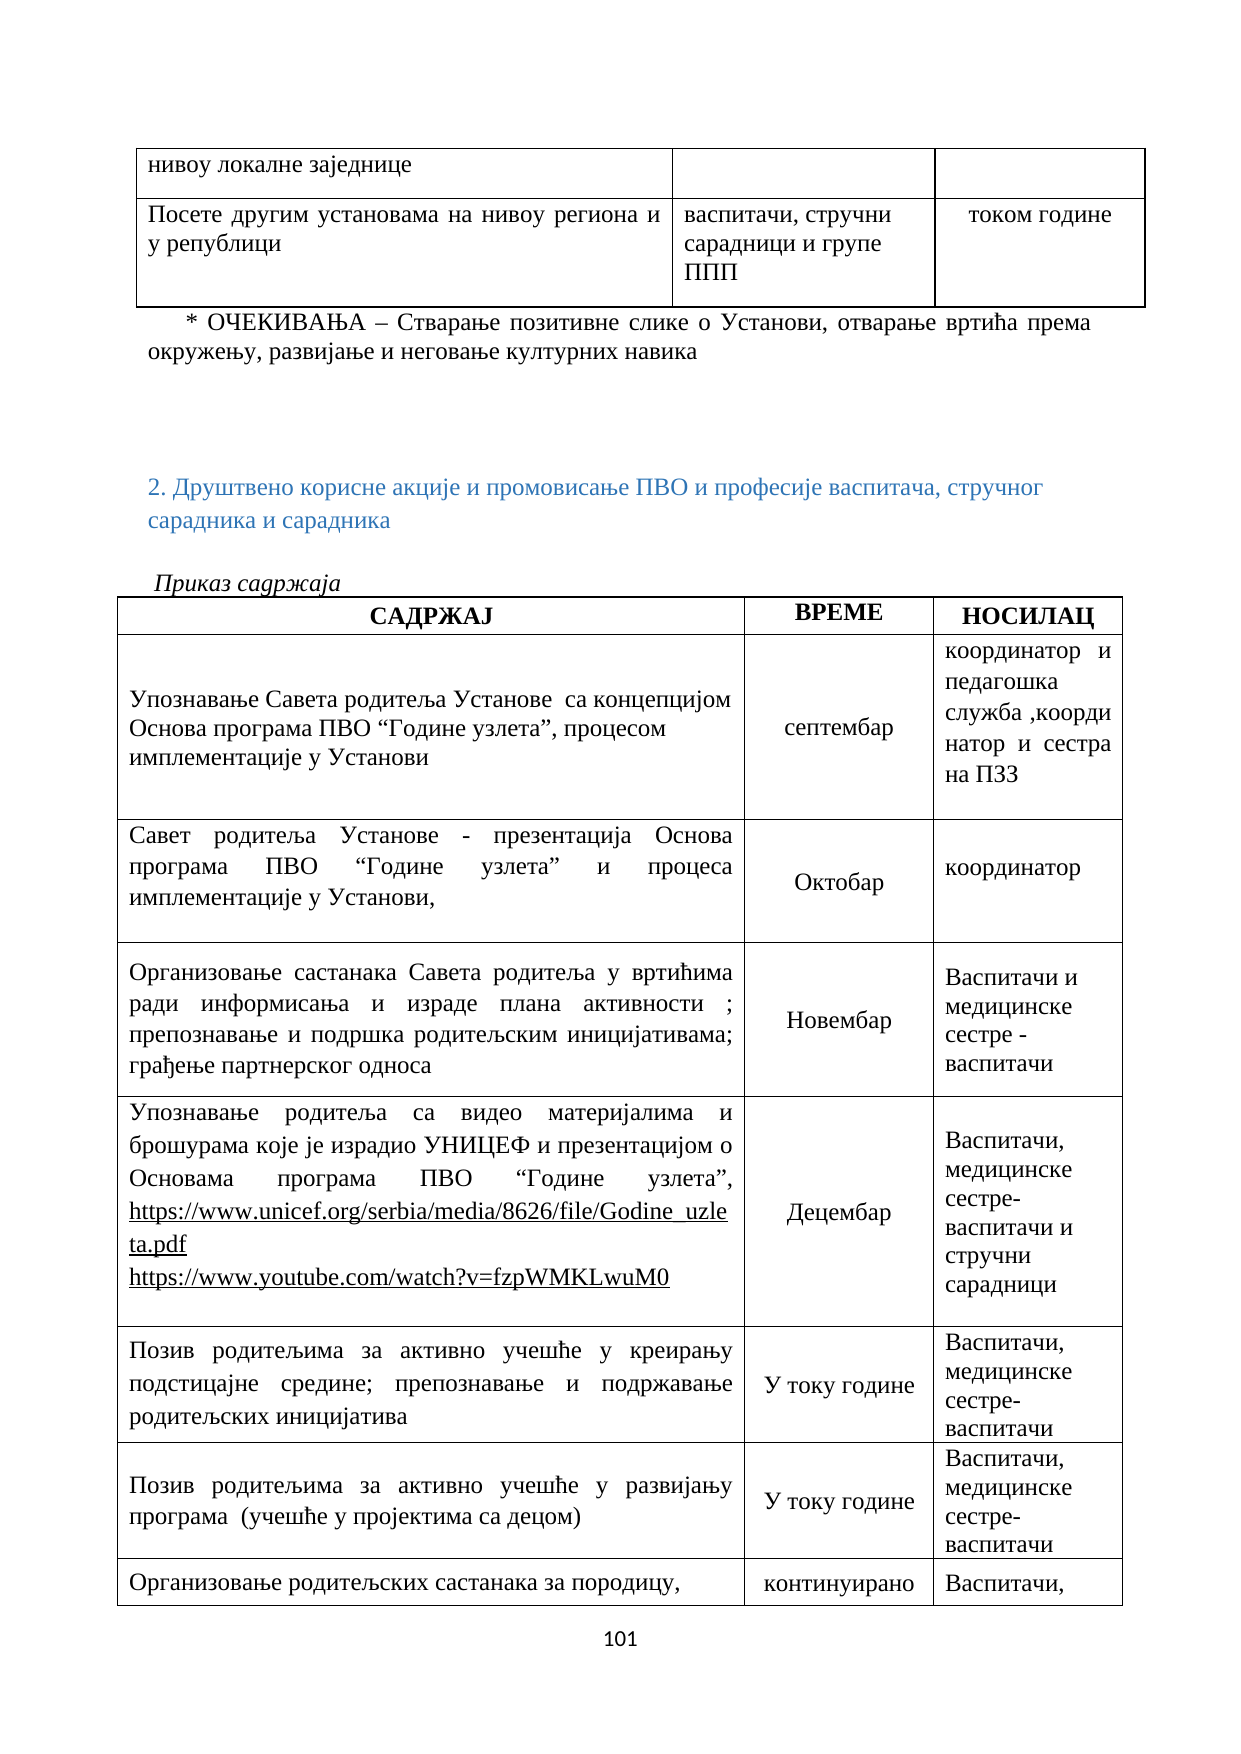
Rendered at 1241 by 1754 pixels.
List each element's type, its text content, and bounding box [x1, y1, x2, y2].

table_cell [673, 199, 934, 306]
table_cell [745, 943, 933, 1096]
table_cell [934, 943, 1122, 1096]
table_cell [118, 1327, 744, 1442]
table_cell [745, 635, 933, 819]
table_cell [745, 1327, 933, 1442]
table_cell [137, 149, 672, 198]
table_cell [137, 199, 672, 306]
text * ОЧЕКИВАЊА – Стварање позитивне слике о Установи, отварање вртића према окружењу, развијање и неговање културних навика [148, 308, 1093, 365]
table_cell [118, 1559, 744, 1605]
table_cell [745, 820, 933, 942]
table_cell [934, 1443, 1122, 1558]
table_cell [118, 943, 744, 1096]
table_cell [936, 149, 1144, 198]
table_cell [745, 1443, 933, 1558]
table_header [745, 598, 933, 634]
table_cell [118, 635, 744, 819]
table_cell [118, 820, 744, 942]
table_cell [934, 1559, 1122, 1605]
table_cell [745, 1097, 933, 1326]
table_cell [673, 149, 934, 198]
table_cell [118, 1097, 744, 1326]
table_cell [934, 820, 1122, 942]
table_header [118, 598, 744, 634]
text Приказ садржаја [148, 568, 1093, 596]
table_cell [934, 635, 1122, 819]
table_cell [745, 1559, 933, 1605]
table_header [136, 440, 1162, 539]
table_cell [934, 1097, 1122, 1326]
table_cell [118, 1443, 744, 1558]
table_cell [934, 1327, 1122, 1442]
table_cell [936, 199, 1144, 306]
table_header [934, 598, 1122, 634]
